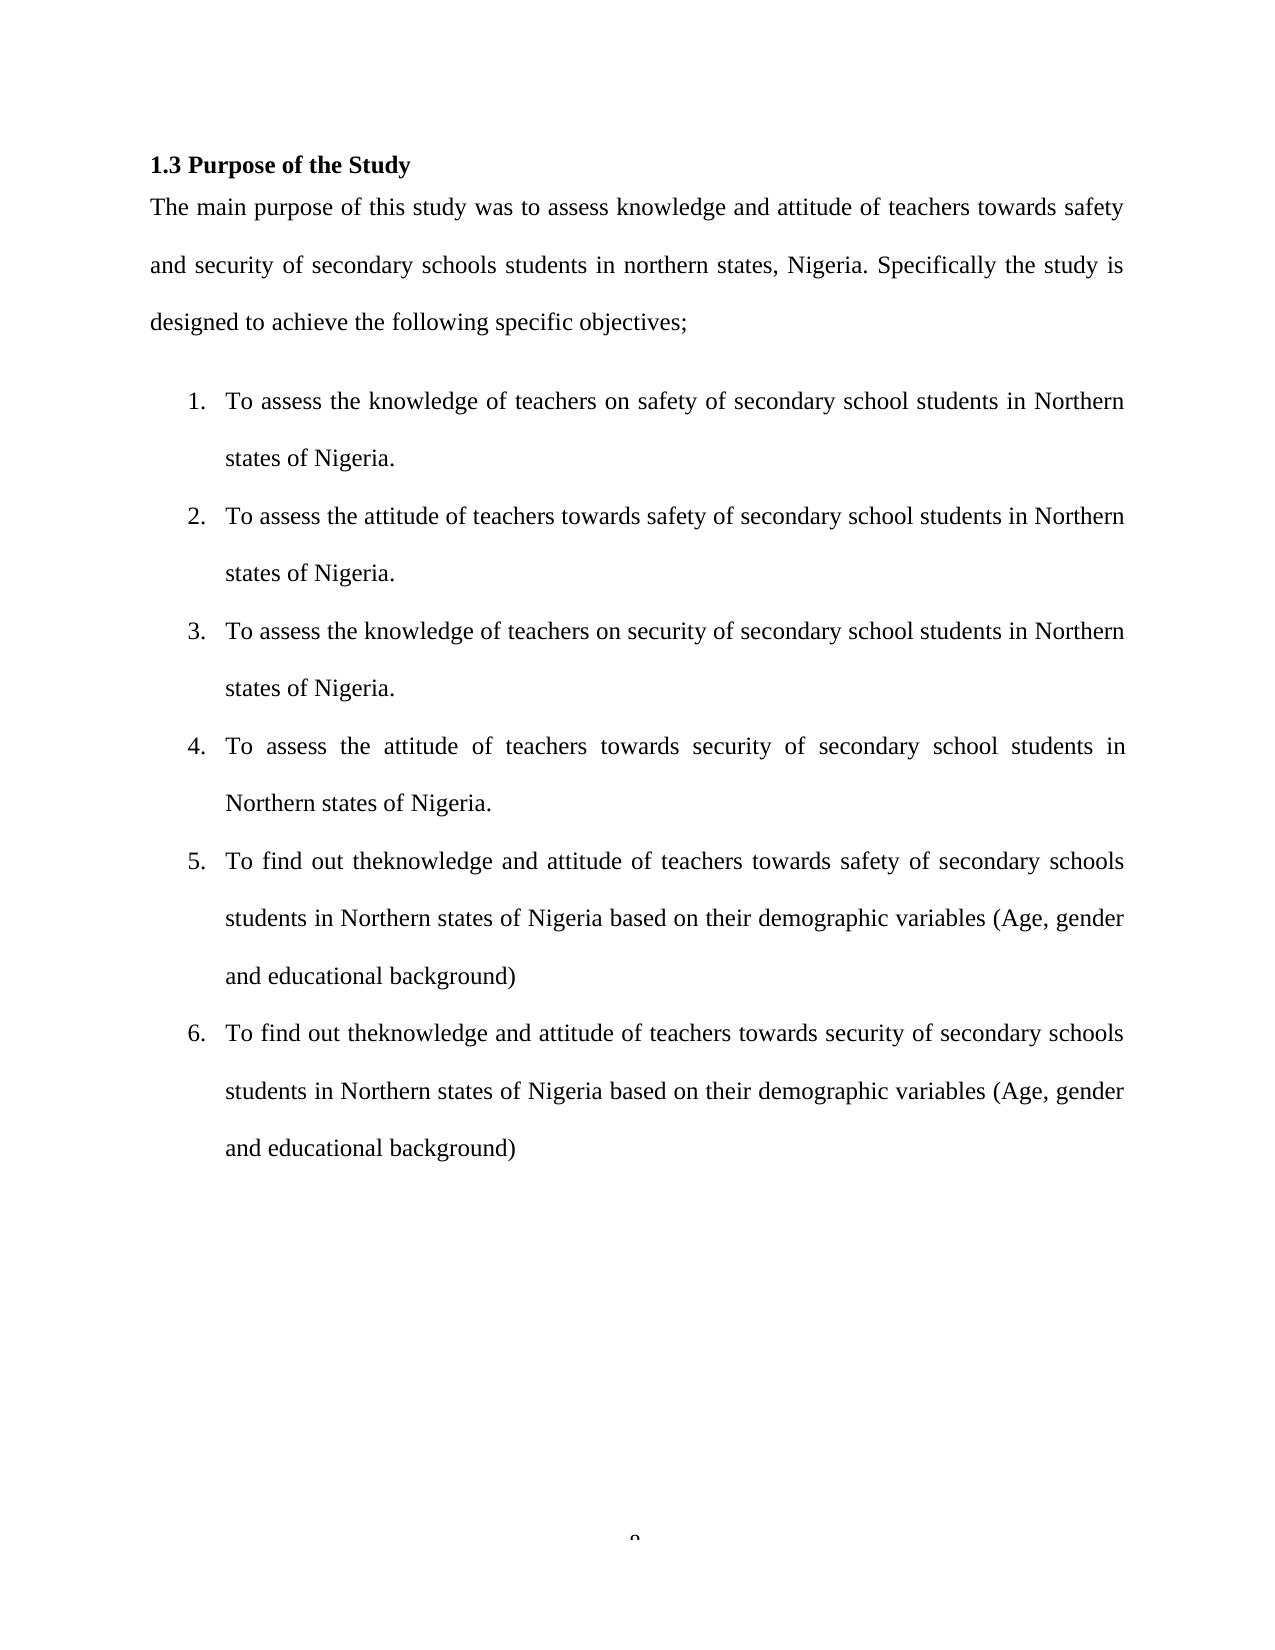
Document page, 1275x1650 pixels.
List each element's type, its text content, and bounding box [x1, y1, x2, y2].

subtitle Purpose of the Study [150, 150, 1202, 178]
list To find out theknowledge and attitude of teachers towards security of secondary schools students in Northern states of Nigeria based on their demographic variables (Age, gender and educational background) [187, 1018, 1125, 1162]
list To assess the attitude of teachers towards safety of secondary school students in Northern states of Nigeria. [187, 501, 1125, 587]
list To assess the attitude of teachers towards security of secondary school students in Northern states of Nigeria. [187, 731, 1126, 817]
list To find out theknowledge and attitude of teachers towards safety of secondary schools students in Northern states of Nigeria based on their demographic variables (Age, gender and educational background) [187, 846, 1125, 990]
list To assess the knowledge of teachers on security of secondary school students in Northern states of Nigeria. [187, 616, 1126, 702]
text The main purpose of this study was to assess knowledge and attitude of teachers towards safety and security of secondary schools students in northern states, Nigeria. Specifically the study is designed to achieve the following specific objectives; [150, 192, 1125, 336]
list To assess the knowledge of teachers on safety of secondary school students in Northern states of Nigeria. [187, 386, 1125, 472]
